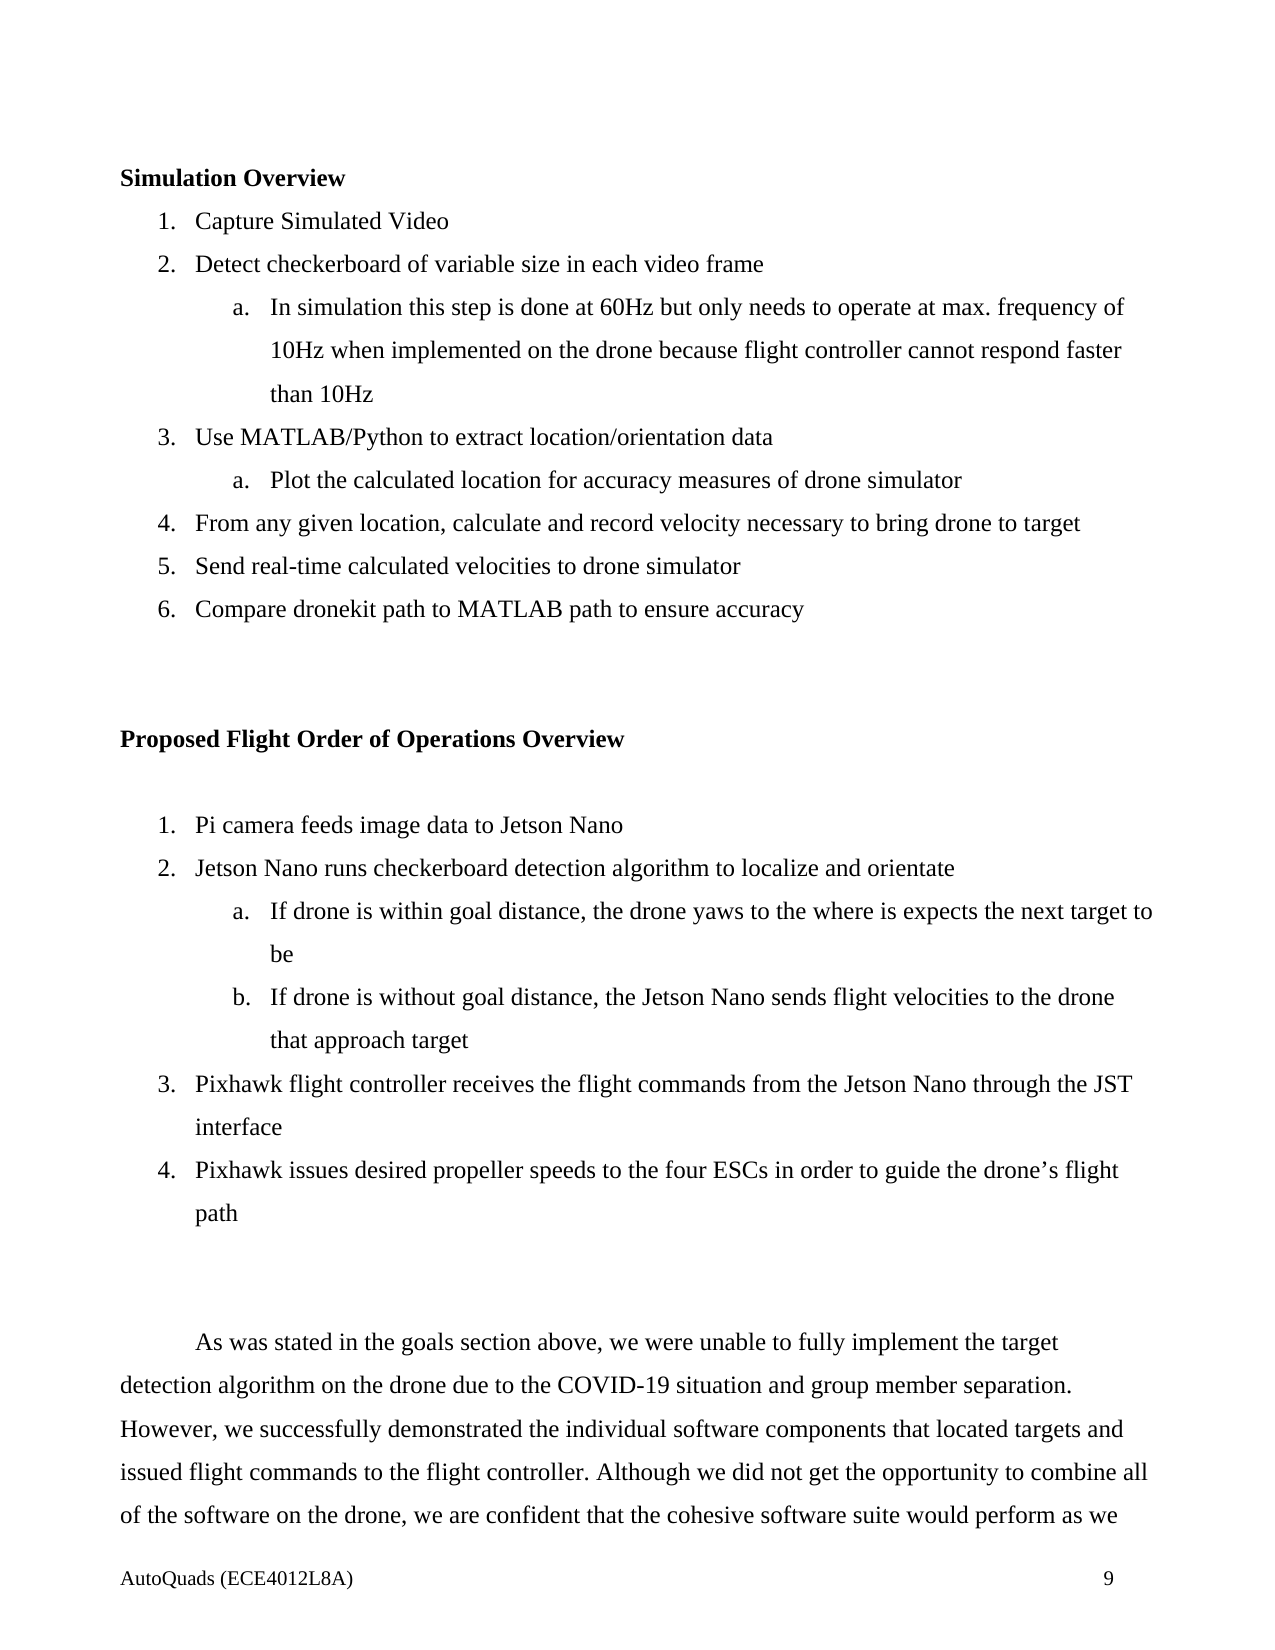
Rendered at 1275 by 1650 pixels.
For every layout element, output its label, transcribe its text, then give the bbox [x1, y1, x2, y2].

list Pixhawk flight controller receives the flight commands from the Jetson Nano through the JST interface [157, 1069, 1155, 1141]
list If drone is without goal distance, the Jetson Nano sends flight velocities to the drone that approach target [232, 982, 1155, 1054]
list Detect checkerboard of variable size in each video frame [157, 249, 1155, 278]
list In simulation this step is done at 60Hz but only needs to operate at max. frequency of 10Hz when implemented on the drone because flight controller cannot respond faster than 10Hz [232, 292, 1155, 407]
list From any given location, calculate and record velocity necessary to bring drone to target [157, 508, 1155, 537]
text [120, 1327, 1155, 1529]
list Use MATLAB/Python to extract location/orientation data [157, 422, 1155, 451]
list Plot the calculated location for accuracy measures of drone simulator [232, 465, 1155, 494]
list Capture Simulated Video [157, 206, 1155, 235]
list Send real-time calculated velocities to drone simulator [157, 551, 1155, 580]
list Pixhawk issues desired propeller speeds to the four ESCs in order to guide the drone’s flight path [157, 1155, 1155, 1227]
text Simulation Overview [120, 163, 1155, 192]
list If drone is within goal distance, the drone yaws to the where is expects the next target to be [232, 896, 1155, 968]
list Pi camera feeds image data to Jetson Nano [157, 810, 1155, 839]
list Jetson Nano runs checkerboard detection algorithm to localize and orientate [157, 853, 1155, 882]
list Compare dronekit path to MATLAB path to ensure accuracy [157, 594, 1155, 623]
text Proposed Flight Order of Operations Overview [120, 724, 1155, 752]
